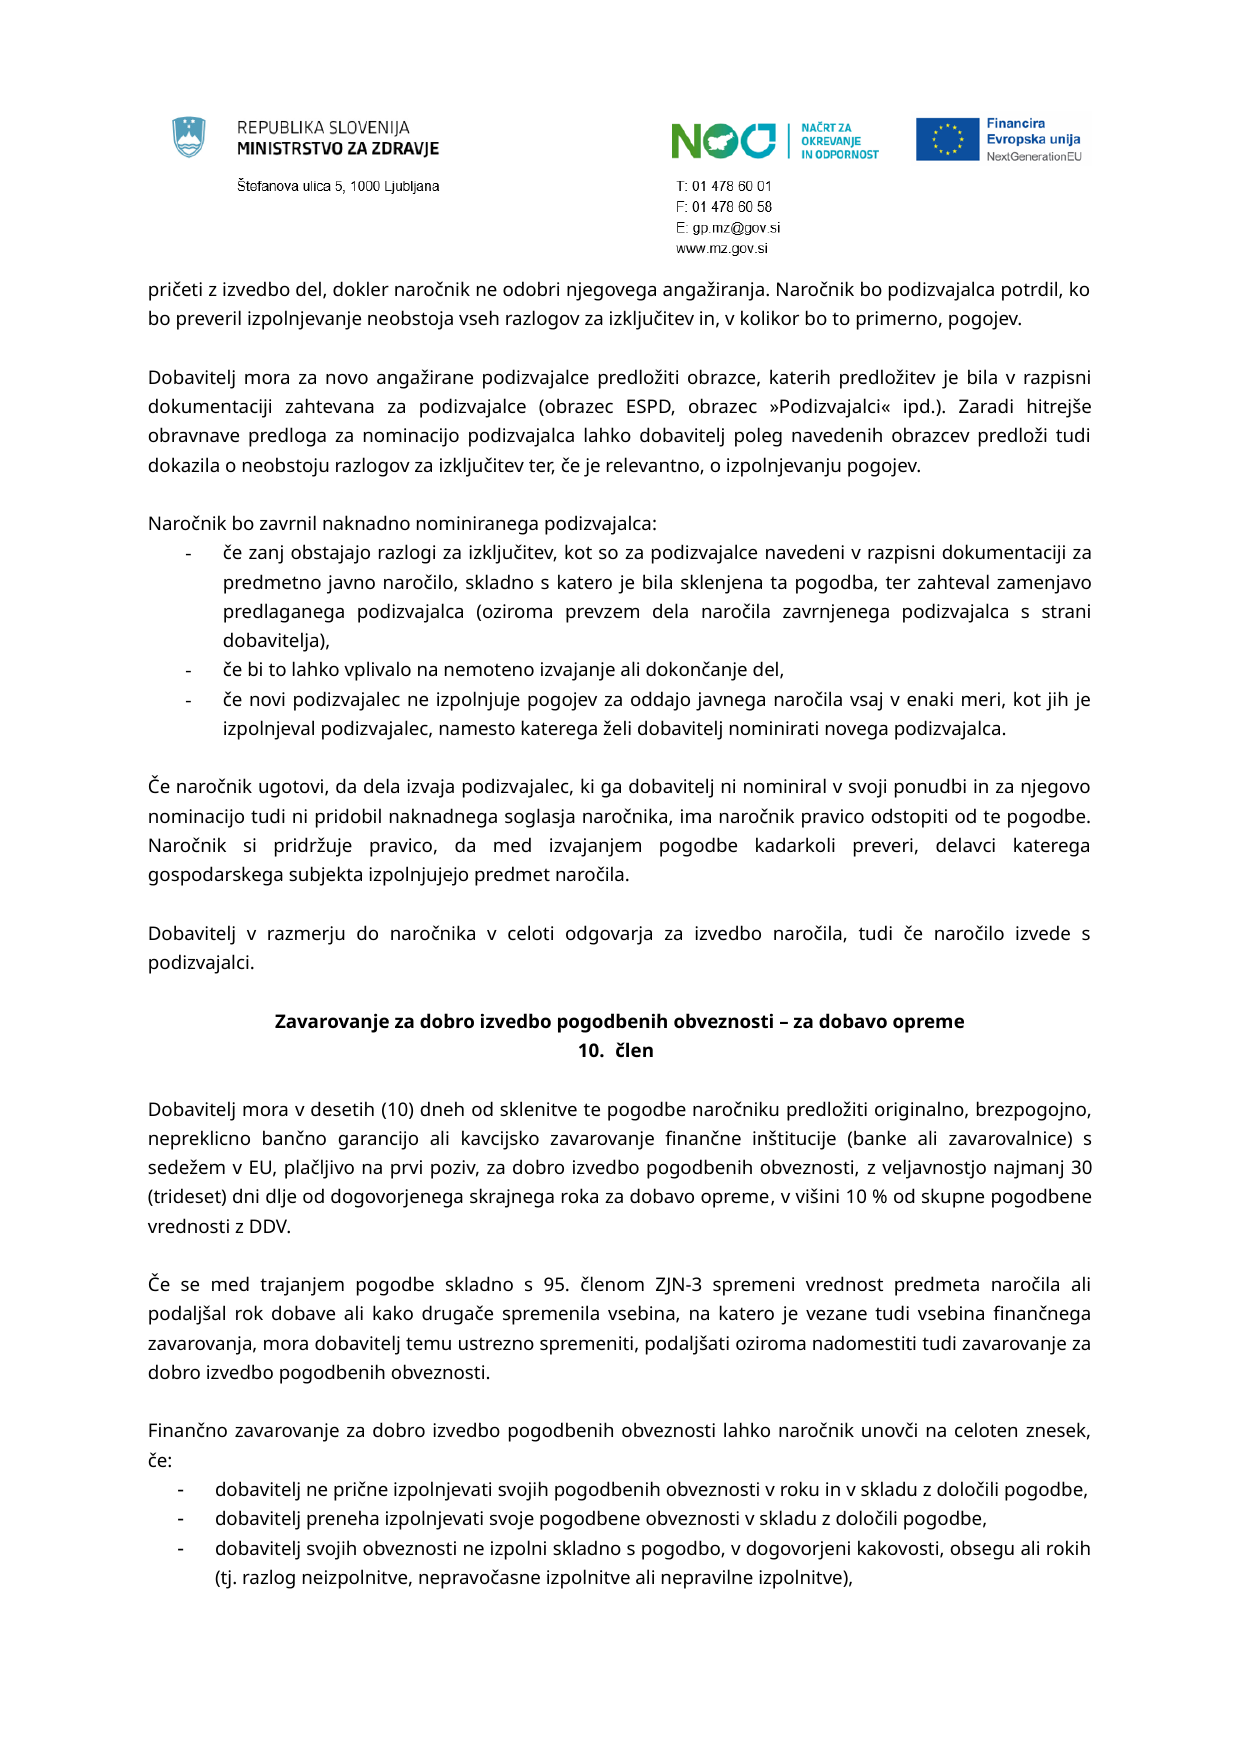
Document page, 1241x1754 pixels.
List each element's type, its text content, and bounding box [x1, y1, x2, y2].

text Dobavitelj v razmerju do naročnika v celoti odgovarja za izvedbo naročila, tudi če naročilo izvede s podizvajalci. [148, 920, 1092, 975]
list če novi podizvajalec ne izpolnjuje pogojev za oddajo javnega naročila vsaj v enaki meri, kot jih je izpolnjeval podizvajalec, namesto katerega želi dobavitelj nominirati novega podizvajalca. [185, 686, 1093, 741]
list člen [140, 1037, 1092, 1063]
text Če se med trajanjem pogodbe skladno s 95. členom ZJN-3 spremeni vrednost predmeta naročila ali podaljšal rok dobave ali kako drugače spremenila vsebina, na katero je vezane tudi vsebina finančnega zavarovanja, mora dobavitelj temu ustrezno spremeniti, podaljšati oziroma nadomestiti tudi zavarovanje za dobro izvedbo pogodbenih obveznosti. [148, 1271, 1093, 1385]
list dobavitelj ne prične izpolnjevati svojih pogodbenih obveznosti v roku in v skladu z določili pogodbe, [177, 1476, 1093, 1502]
list dobavitelj svojih obveznosti ne izpolni skladno s pogodbo, v dogovorjeni kakovosti, obsegu ali rokih (tj. razlog neizpolnitve, nepravočasne izpolnitve ali nepravilne izpolnitve), [177, 1535, 1093, 1590]
picture [147, 73, 1093, 277]
text Dobavitelj mora v desetih (10) dneh od sklenitve te pogodbe naročniku predložiti originalno, brezpogojno, nepreklicno bančno garancijo ali kavcijsko zavarovanje finančne inštitucije (banke ali zavarovalnice) s sedežem v EU, plačljivo na prvi poziv, za dobro izvedbo pogodbenih obveznosti, z veljavnostjo najmanj 30 (trideset) dni dlje od dogovorjenega skrajnega roka za dobavo opreme, v višini 10 % od skupne pogodbene vrednosti z DDV. [148, 1096, 1093, 1238]
text Če naročnik ugotovi, da dela izvaja podizvajalec, ki ga dobavitelj ni nominiral v svoji ponudbi in za njegovo nominacijo tudi ni pridobil naknadnega soglasja naročnika, ima naročnik pravico odstopiti od te pogodbe. Naročnik si pridržuje pravico, da med izvajanjem pogodbe kadarkoli preveri, delavci katerega gospodarskega subjekta izpolnjujejo predmet naročila. [148, 774, 1092, 887]
list če zanj obstajajo razlogi za izključitev, kot so za podizvajalce navedeni v razpisni dokumentaciji za predmetno javno naročilo, skladno s katero je bila sklenjena ta pogodba, ter zahteval zamenjavo predlaganega podizvajalca (oziroma prevzem dela naročila zavrnjenega podizvajalca s strani dobavitelja), [185, 540, 1093, 653]
text Zavarovanje za dobro izvedbo pogodbenih obveznosti – za dobavo opreme [148, 1008, 1092, 1033]
text Naročnik bo zavrnil naknadno nominiranega podizvajalca: [148, 510, 1093, 536]
text Dobavitelj mora za novo angažirane podizvajalce predložiti obrazce, katerih predložitev je bila v razpisni dokumentaciji zahtevana za podizvajalce (obrazec ESPD, obrazec »Podizvajalci« ipd.). Zaradi hitrejše obravnave predloga za nominacijo podizvajalca lahko dobavitelj poleg navedenih obrazcev predloži tudi dokazila o neobstoju razlogov za izključitev ter, če je relevantno, o izpolnjevanju pogojev. [148, 364, 1092, 477]
text Finančno zavarovanje za dobro izvedbo pogodbenih obveznosti lahko naročnik unovči na celoten znesek, če: [148, 1418, 1093, 1473]
list če bi to lahko vplivalo na nemoteno izvajanje ali dokončanje del, [185, 657, 1093, 682]
list dobavitelj preneha izpolnjevati svoje pogodbene obveznosti v skladu z določili pogodbe, [177, 1506, 1093, 1531]
